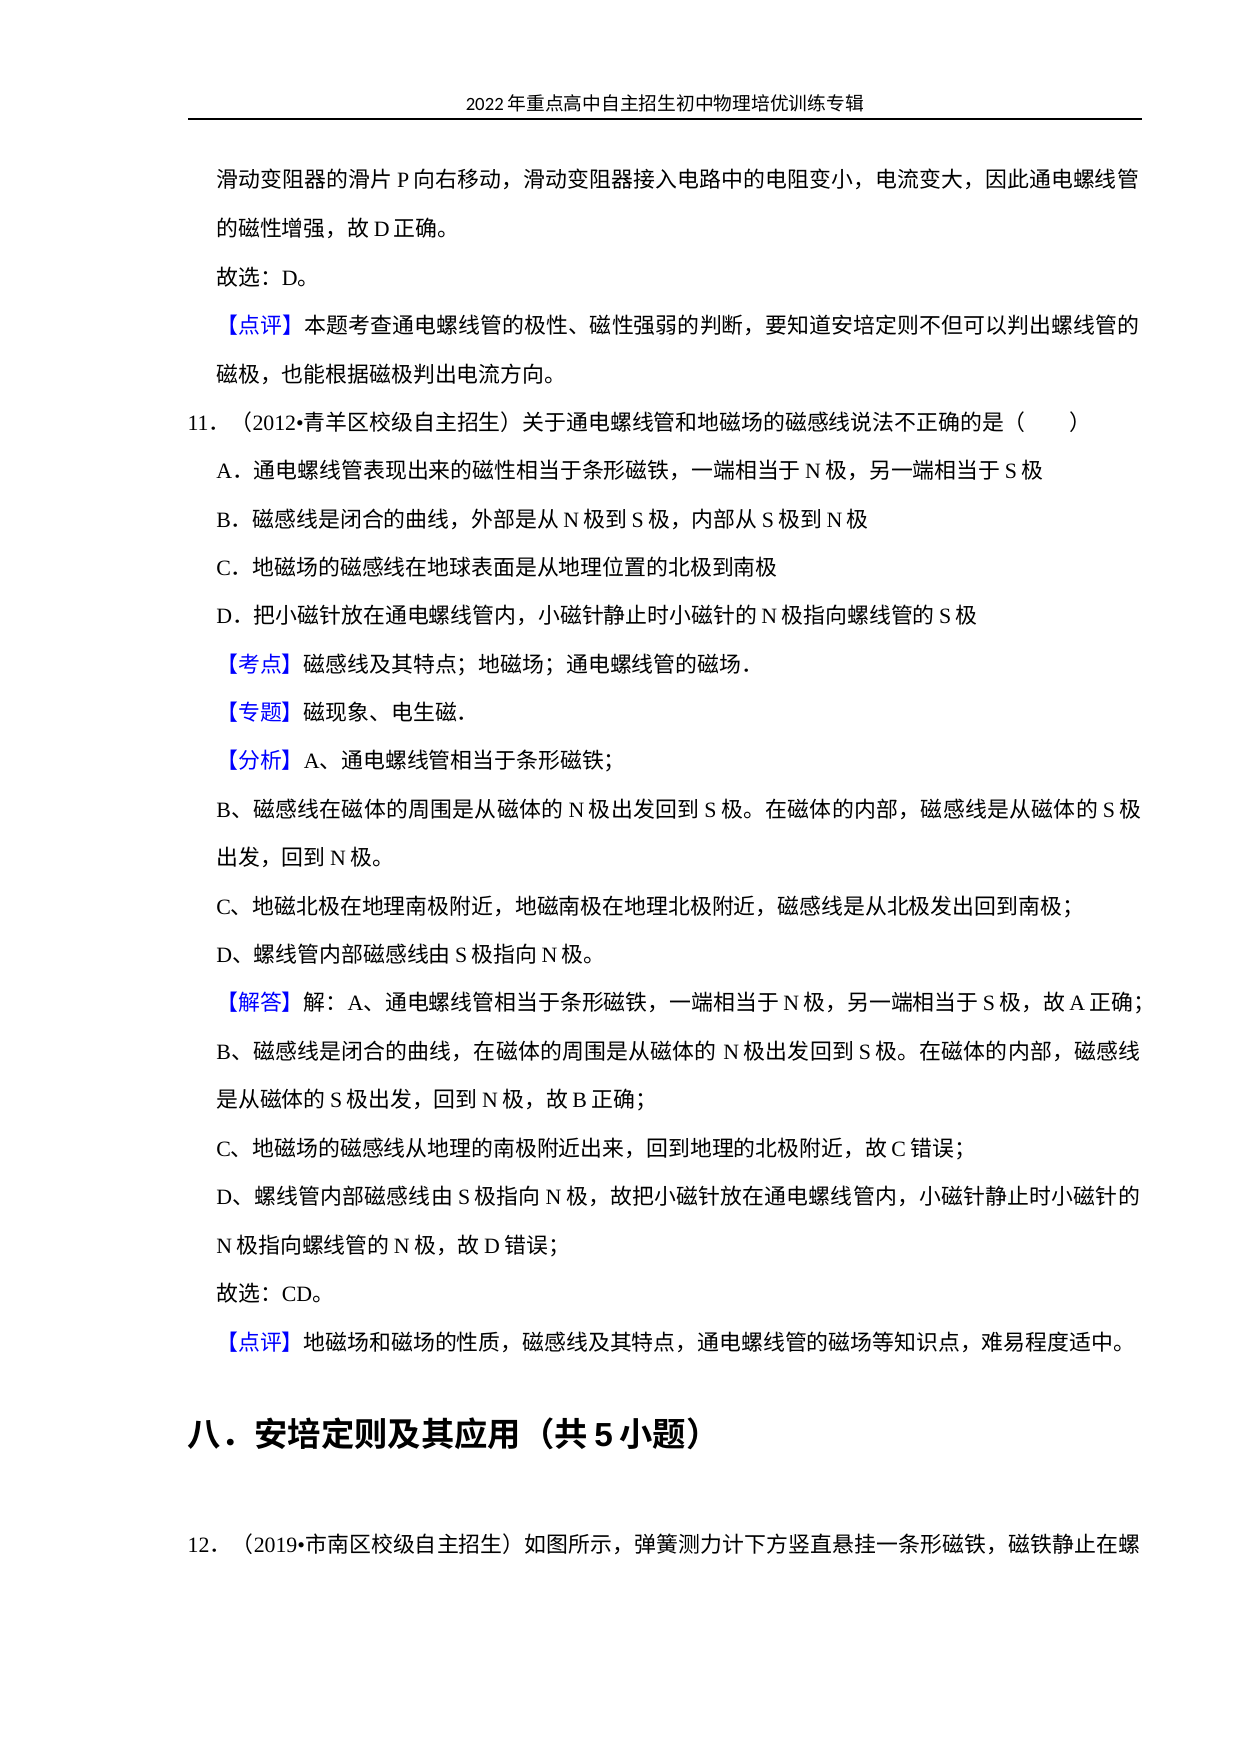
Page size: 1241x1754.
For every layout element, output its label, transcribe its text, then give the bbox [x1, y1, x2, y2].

text D．把小磁针放在通电螺线管内，小磁针静止时小磁针的N极指向螺线管的S极 [187, 598, 1142, 630]
subtitle 八．安培定则及其应用（共5小题） [187, 1399, 1142, 1464]
text 故选：D。 [216, 259, 1142, 292]
text 滑动变阻器的滑片P向右移动，滑动变阻器接入电路中的电阻变小，电流变大，因此通电螺线管的磁性增强，故D正确。 [216, 162, 1142, 243]
text 【解答】解：A、通电螺线管相当于条形磁铁，一端相当于N极，另一端相当于S极，故A正确； [216, 985, 1142, 1017]
text D、螺线管内部磁感线由S极指向N极，故把小磁针放在通电螺线管内，小磁针静止时小磁针的N极指向螺线管的N极，故D错误； [216, 1179, 1142, 1260]
text 【考点】磁感线及其特点；地磁场；通电螺线管的磁场． [216, 646, 1142, 679]
text C．地磁场的磁感线在地球表面是从地理位置的北极到南极 [187, 549, 1142, 582]
text 故选：CD。 [216, 1276, 1142, 1308]
text D、螺线管内部磁感线由S极指向N极。 [216, 937, 1142, 969]
text 【点评】地磁场和磁场的性质，磁感线及其特点，通电螺线管的磁场等知识点，难易程度适中。 [216, 1324, 1142, 1357]
text 【点评】本题考查通电螺线管的极性、磁性强弱的判断，要知道安培定则不但可以判出螺线管的磁极，也能根据磁极判出电流方向。 [216, 307, 1142, 389]
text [187, 1526, 1142, 1559]
text B．磁感线是闭合的曲线，外部是从N极到S极，内部从S极到N极 [187, 501, 1142, 534]
text 【专题】磁现象、电生磁． [216, 694, 1142, 727]
text 11．（2012•青羊区校级自主招生）关于通电螺线管和地磁场的磁感线说法不正确的是（ ） [187, 404, 1142, 437]
text C、地磁场的磁感线从地理的南极附近出来，回到地理的北极附近，故C错误； [216, 1130, 1142, 1163]
text C、地磁北极在地理南极附近，地磁南极在地理北极附近，磁感线是从北极发出回到南极； [216, 888, 1142, 921]
text 【分析】A、通电螺线管相当于条形磁铁； [216, 743, 1142, 775]
text B、磁感线在磁体的周围是从磁体的N极出发回到S极。在磁体的内部，磁感线是从磁体的S极出发，回到N极。 [216, 791, 1142, 872]
text A．通电螺线管表现出来的磁性相当于条形磁铁，一端相当于N极，另一端相当于S极 [187, 453, 1142, 485]
text B、磁感线是闭合的曲线，在磁体的周围是从磁体的N极出发回到S极。在磁体的内部，磁感线是从磁体的S极出发，回到N极，故B正确； [216, 1033, 1142, 1114]
